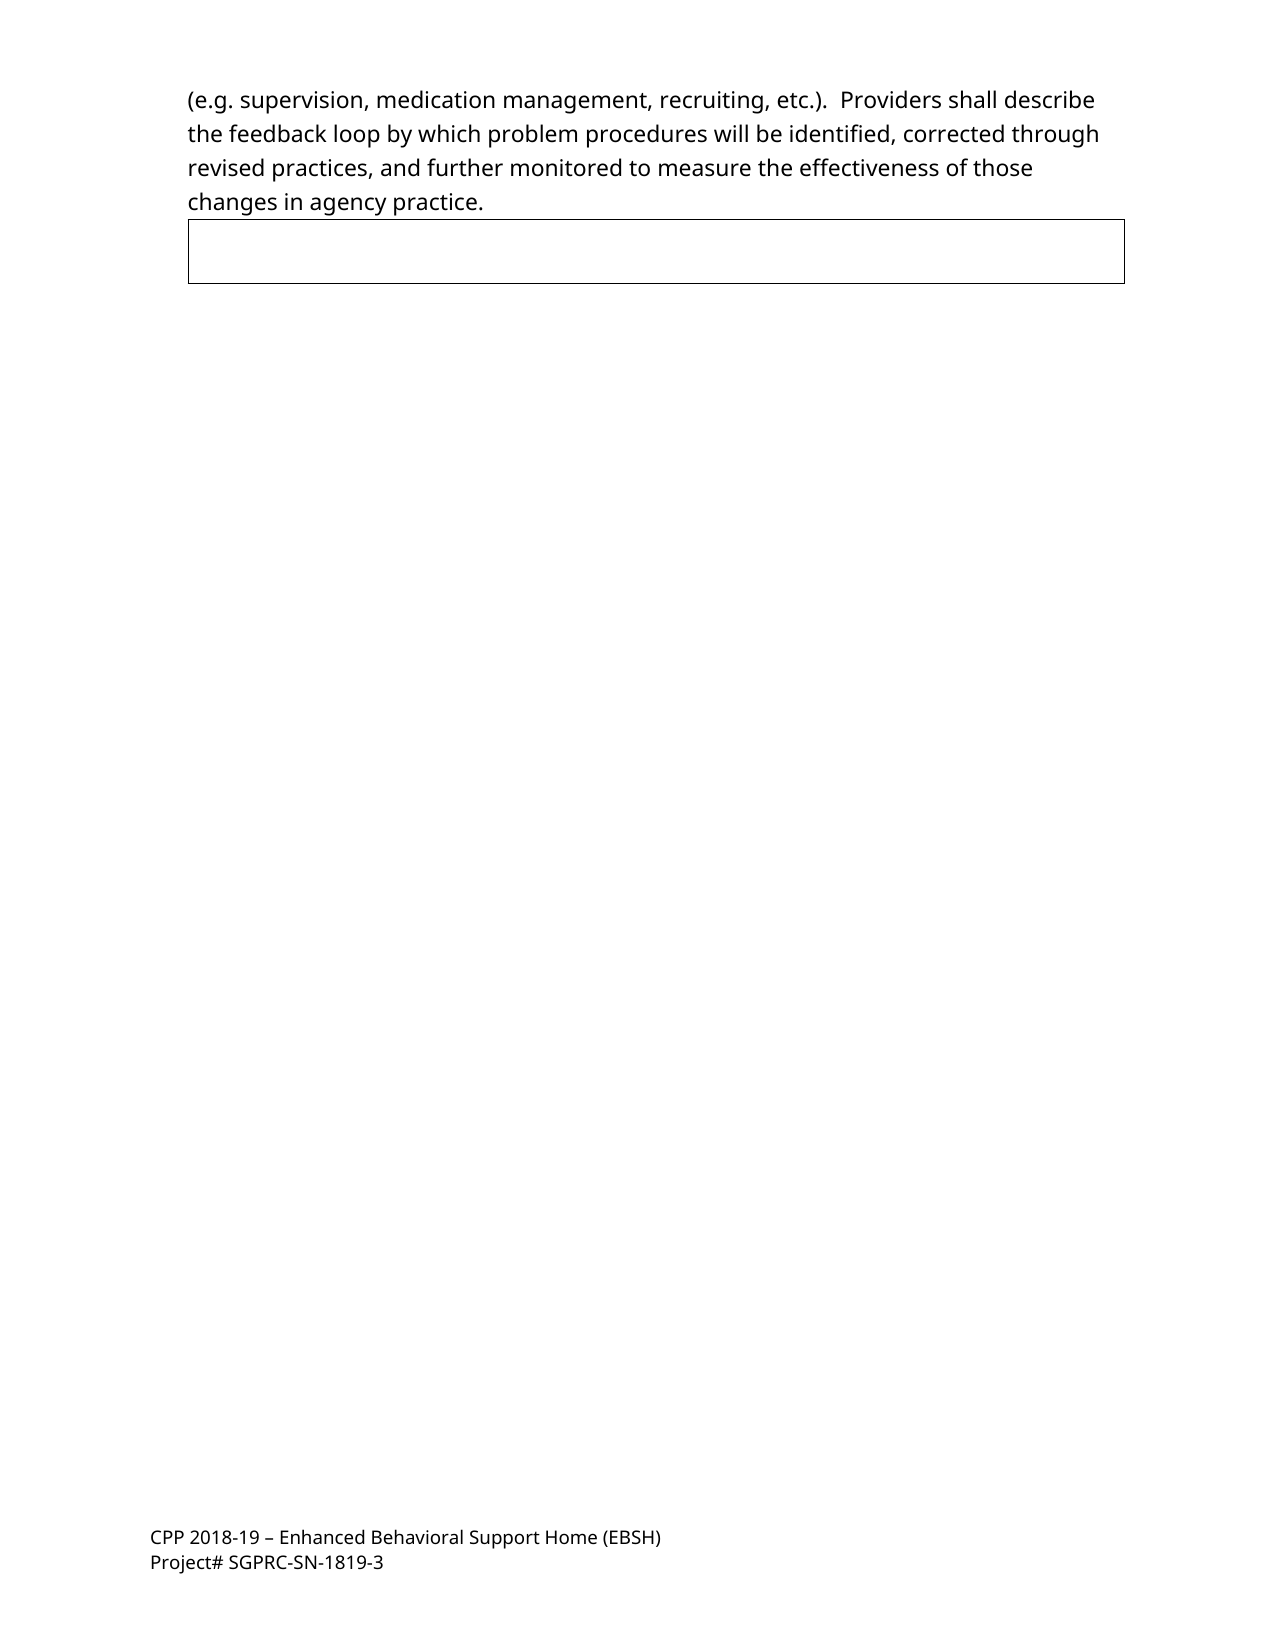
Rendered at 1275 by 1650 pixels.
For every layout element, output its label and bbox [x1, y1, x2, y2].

table_header [189, 220, 1124, 283]
list [187, 84, 1125, 217]
